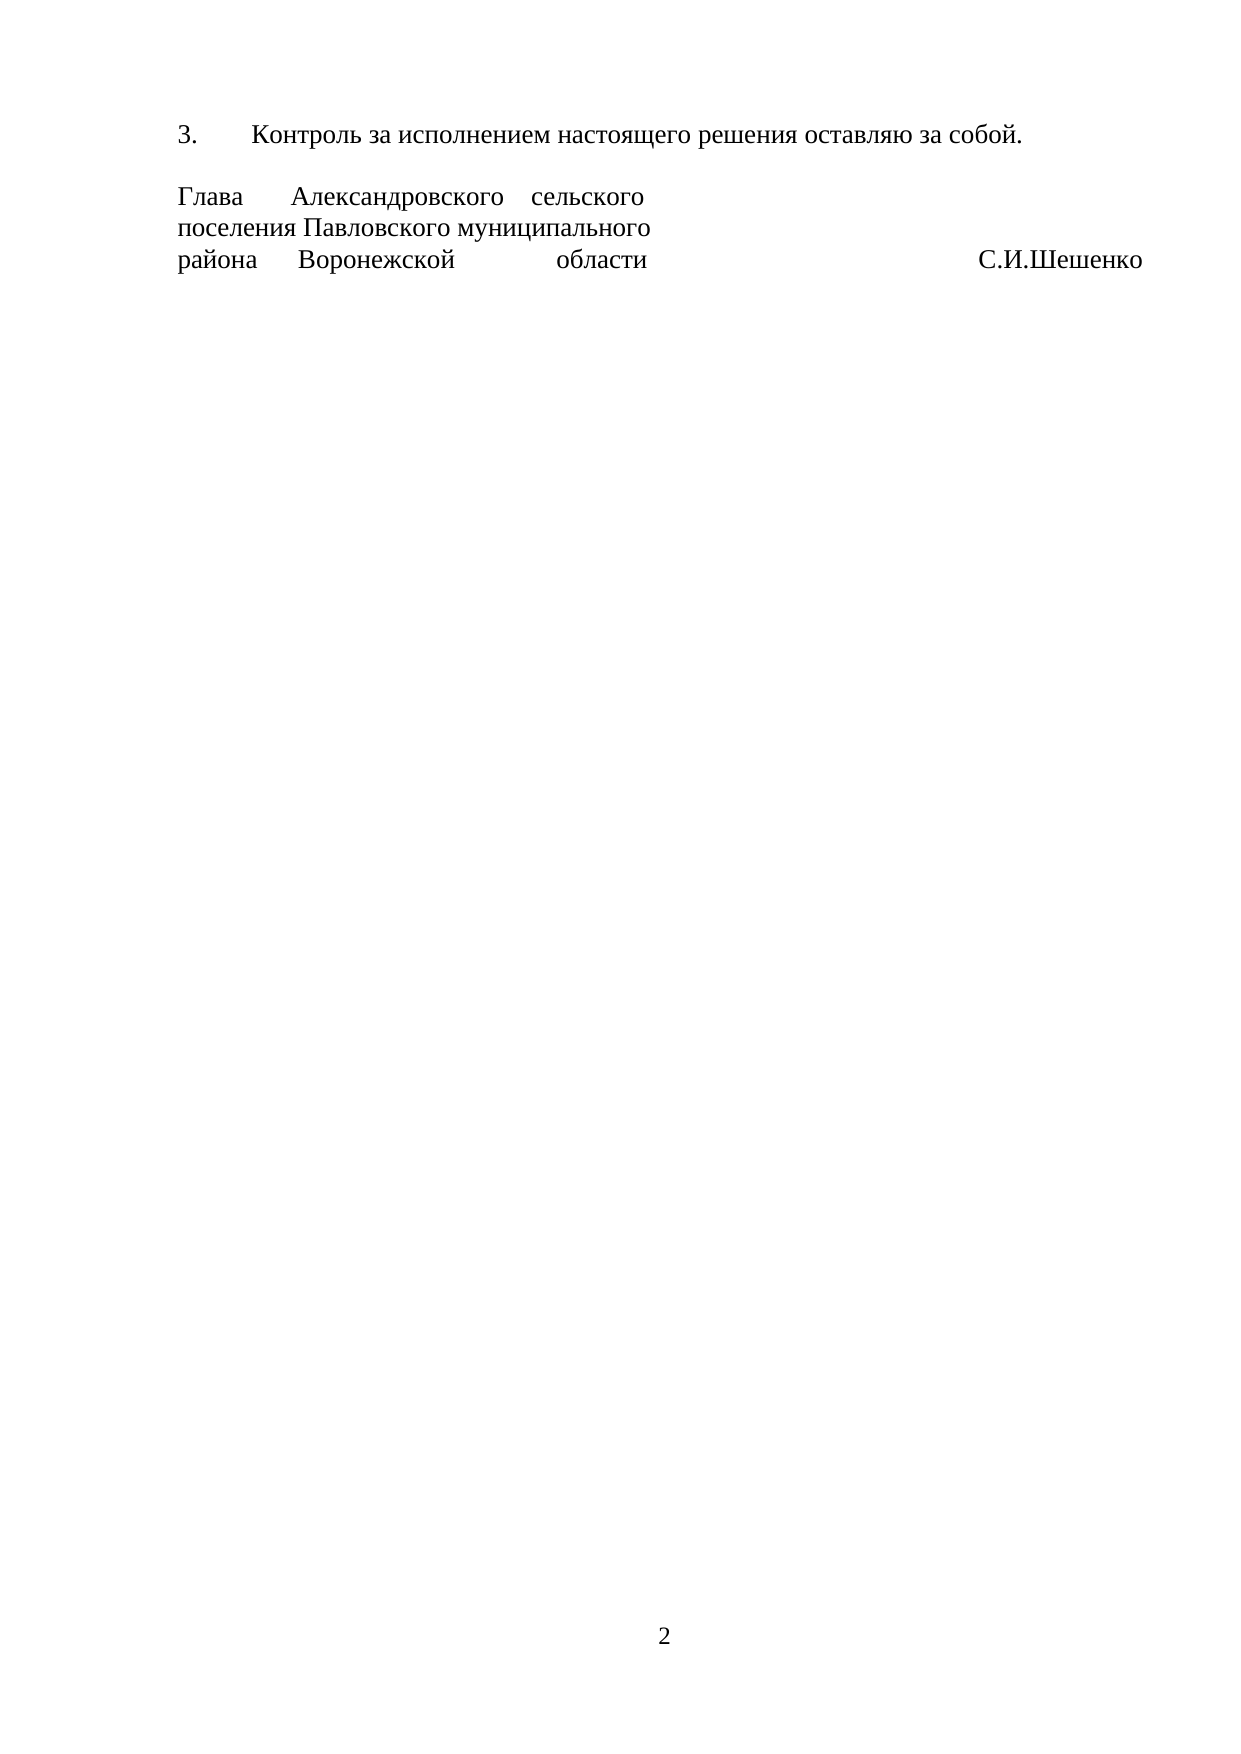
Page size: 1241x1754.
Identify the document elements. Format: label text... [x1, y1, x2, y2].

text Глава Александровского сельского поселения Павловского муниципального района Воронежской области С.И.Шешенко [177, 180, 1152, 274]
list Контроль за исполнением настоящего решения оставляю за собой. [177, 118, 1152, 149]
